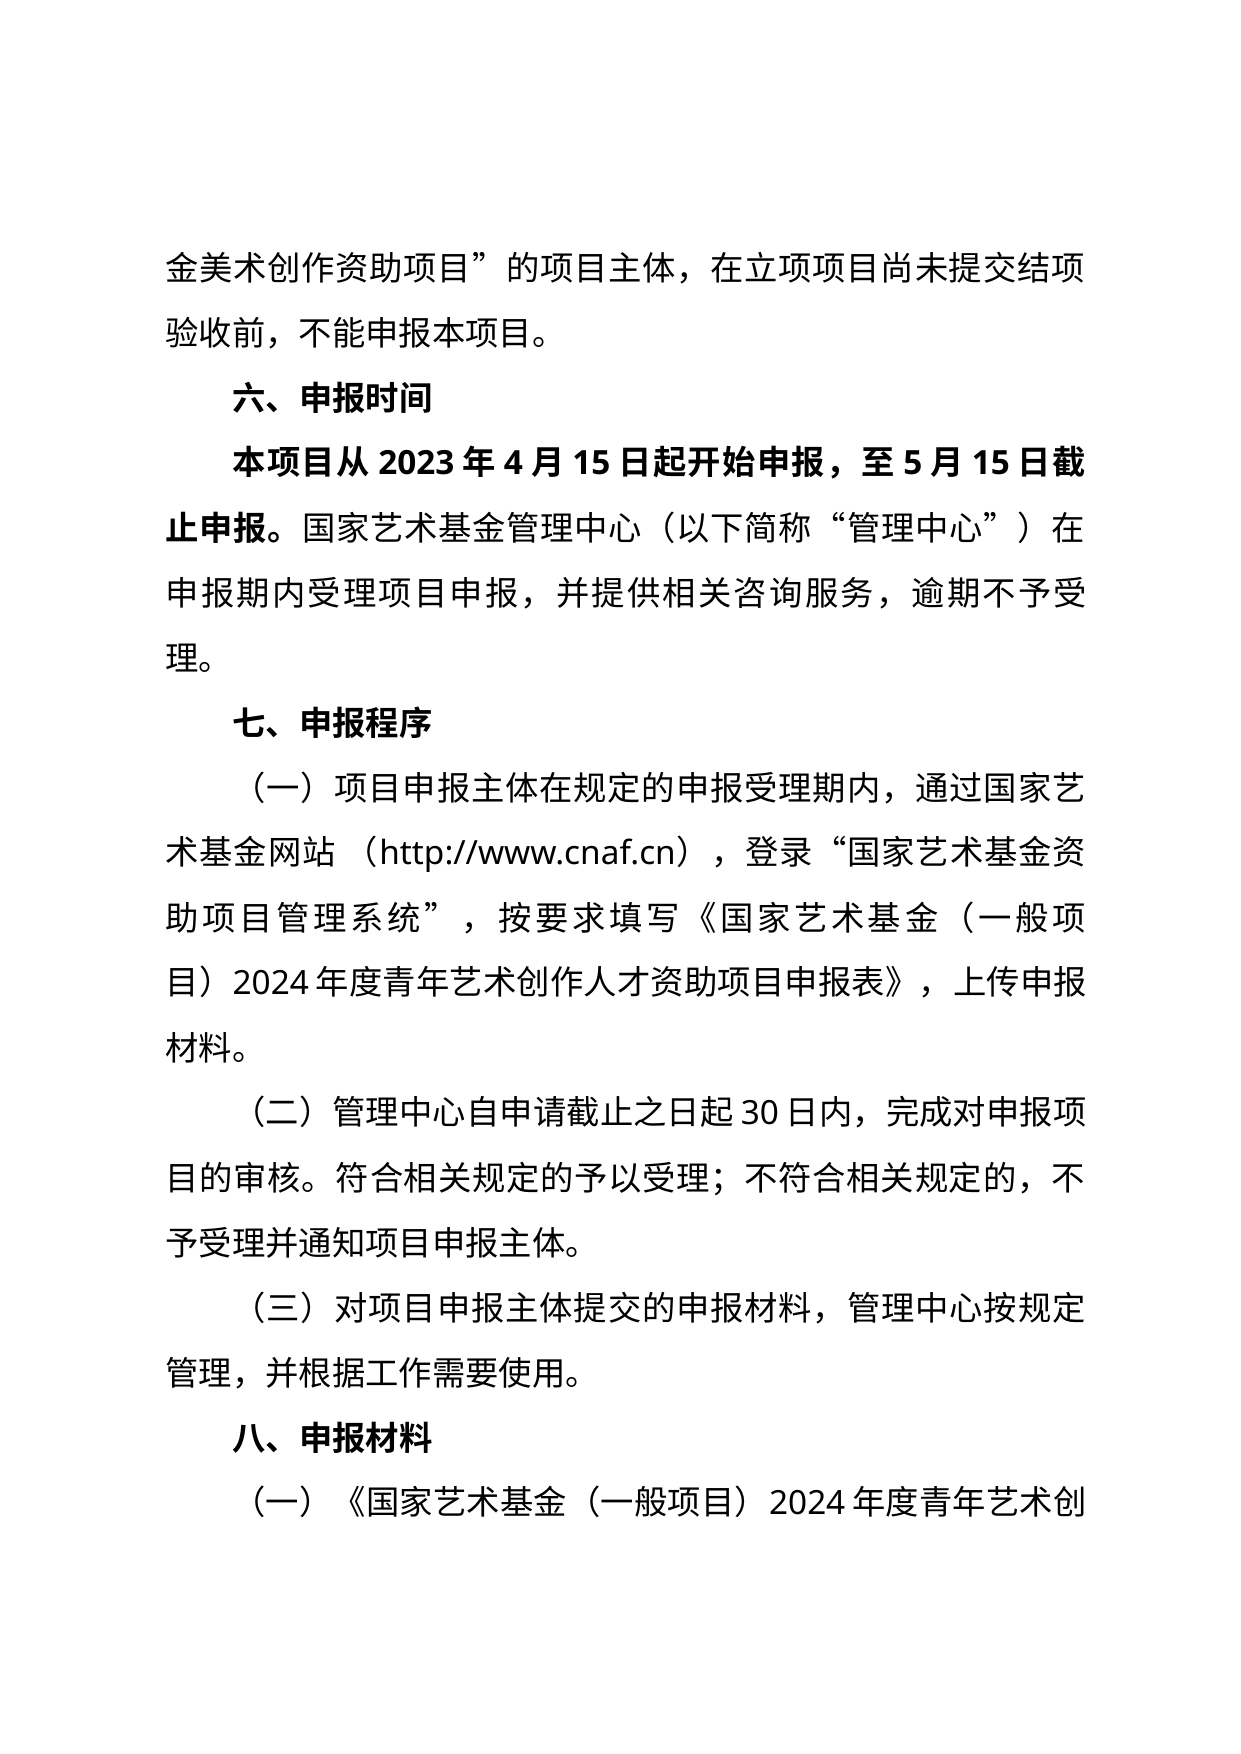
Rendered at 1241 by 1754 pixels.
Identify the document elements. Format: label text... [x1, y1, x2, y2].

text 七、申报程序 [165, 688, 1087, 753]
text （三）对项目申报主体提交的申报材料，管理中心按规定管理，并根据工作需要使用。 [165, 1273, 1087, 1403]
text 八、申报材料 [165, 1403, 1087, 1468]
text 本项目从2023年4月15日起开始申报，至5月15日截止申报。国家艺术基金管理中心（以下简称“管理中心”）在申报期内受理项目申报，并提供相关咨询服务，逾期不予受理。 [165, 428, 1087, 688]
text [165, 1468, 1087, 1533]
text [165, 233, 1087, 363]
text （二）管理中心自申请截止之日起30日内，完成对申报项目的审核。符合相关规定的予以受理；不符合相关规定的，不予受理并通知项目申报主体。 [165, 1078, 1087, 1273]
text 六、申报时间 [165, 363, 1087, 428]
text （一）项目申报主体在规定的申报受理期内，通过国家艺术基金网站 （http://www.cnaf.cn），登录“国家艺术基金资助项目管理系统”，按要求填写《国家艺术基金（一般项目）2024年度青年艺术创作人才资助项目申报表》，上传申报材料。 [165, 753, 1087, 1078]
